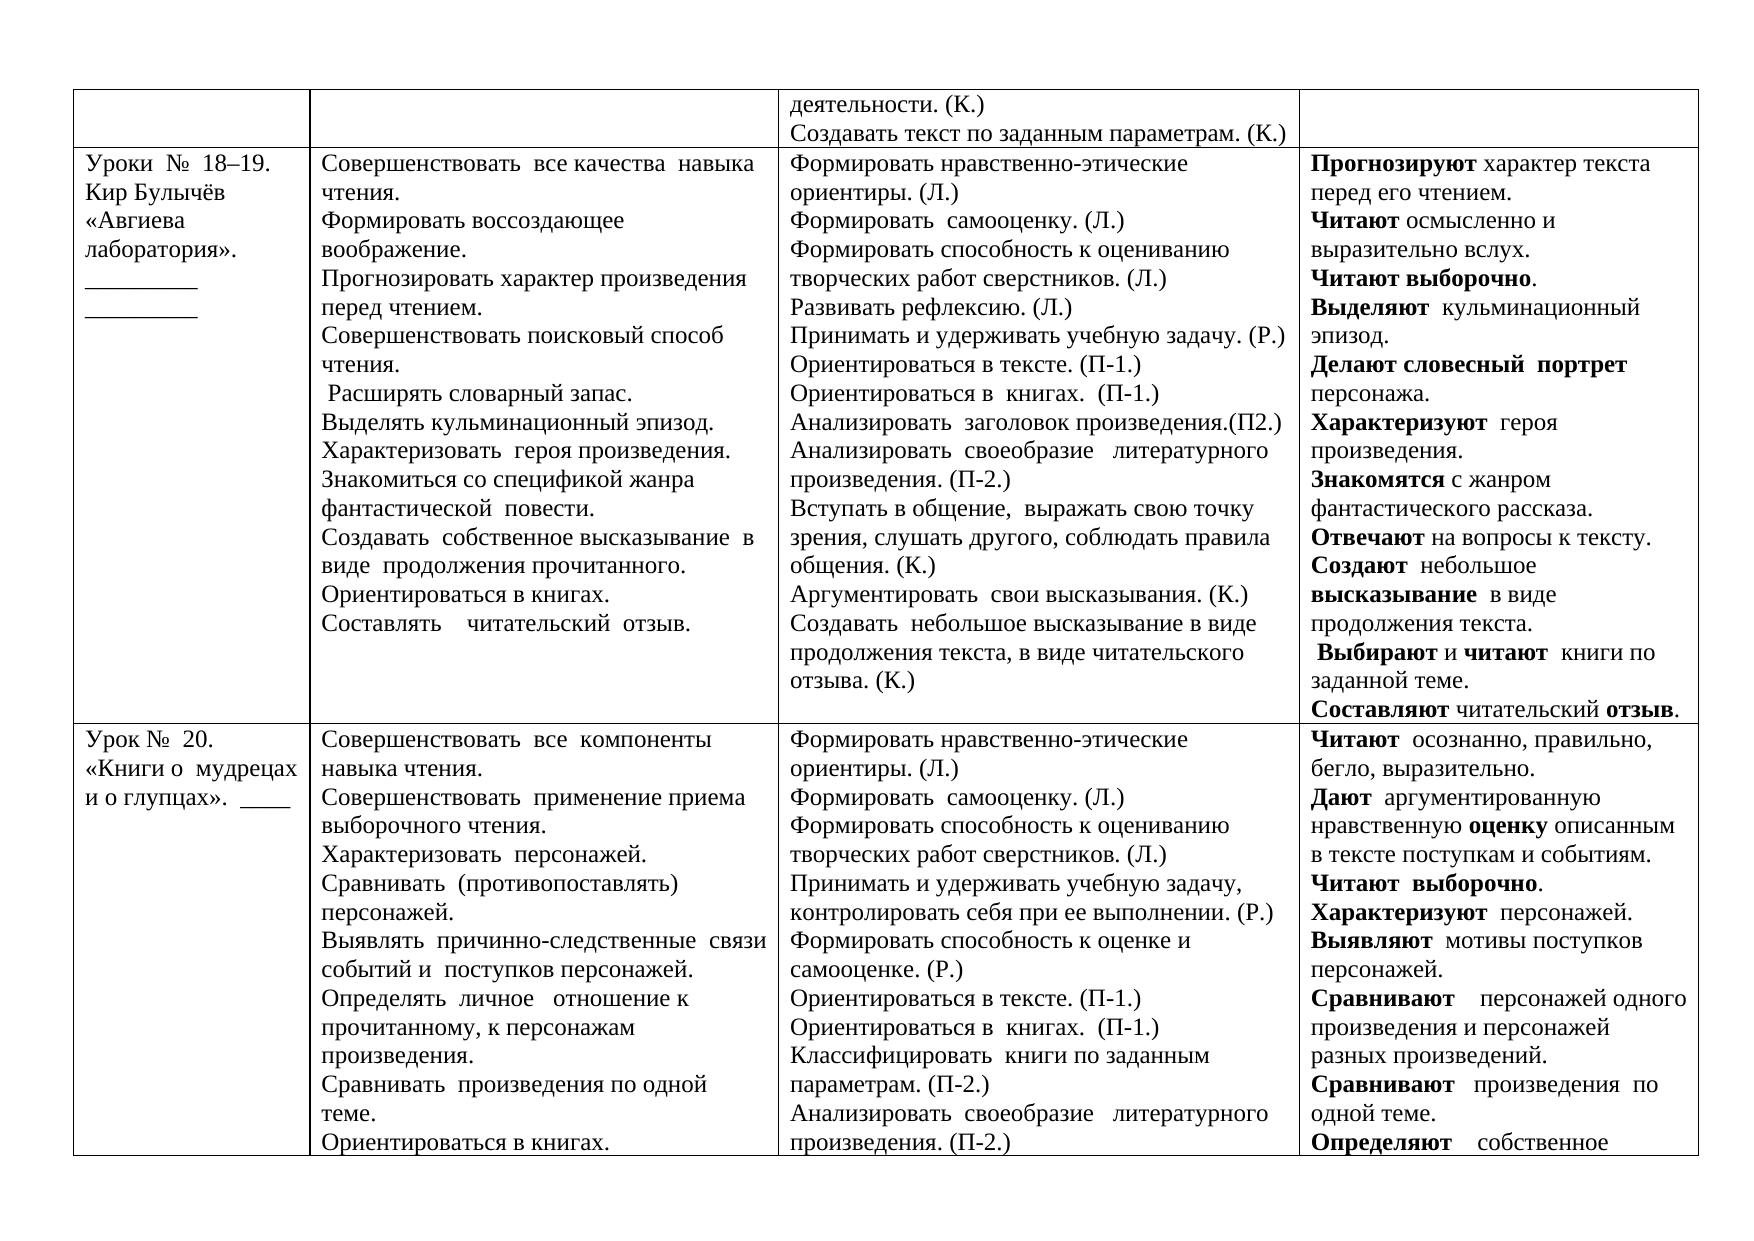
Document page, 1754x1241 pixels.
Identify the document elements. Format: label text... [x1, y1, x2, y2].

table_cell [779, 724, 1299, 1155]
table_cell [779, 90, 1299, 147]
table_cell Прогнозируют характер текста перед его чтением. Читают осмысленно и выразительно вслух. Читают выборочно. Выделяют кульминационный эпизод. Делают словесный портрет персонажа. Характеризуют героя произведения. Знакомятся с жанром фантастического рассказа. Отвечают на вопросы к тексту. Создают небольшое высказывание в виде продолжения текста. Выбирают и читают книги по заданной теме. Составляют читательский отзыв. [1300, 148, 1698, 723]
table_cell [74, 724, 309, 1155]
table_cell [74, 90, 309, 147]
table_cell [1300, 724, 1698, 1155]
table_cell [311, 90, 778, 147]
table_cell Формировать нравственно-этические ориентиры. (Л.) Формировать самооценку. (Л.) Формировать способность к оцениванию творческих работ сверстников. (Л.) Развивать рефлексию. (Л.) Принимать и удерживать учебную задачу. (Р.) Ориентироваться в тексте. (П-1.) Ориентироваться в книгах. (П-1.) Анализировать заголовок произведения.(П2.) Анализировать своеобразие литературного произведения. (П-2.) Вступать в общение, выражать свою точку зрения, слушать другого, соблюдать правила общения. (К.) Аргументировать свои высказывания. (К.) Создавать небольшое высказывание в виде продолжения текста, в виде читательского отзыва. (К.) [779, 148, 1299, 723]
table_cell Уроки № 18–19. Кир Булычёв «Авгиева лаборатория». _________ _________ [74, 148, 309, 723]
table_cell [311, 724, 778, 1155]
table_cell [1300, 90, 1698, 147]
table_cell Совершенствовать все качества навыка чтения. Формировать воссоздающее воображение. Прогнозировать характер произведения перед чтением. Совершенствовать поисковый способ чтения. Расширять словарный запас. Выделять кульминационный эпизод. Характеризовать героя произведения. Знакомиться со спецификой жанра фантастической повести. Создавать собственное высказывание в виде продолжения прочитанного. Ориентироваться в книгах. Составлять читательский отзыв. [311, 148, 778, 723]
